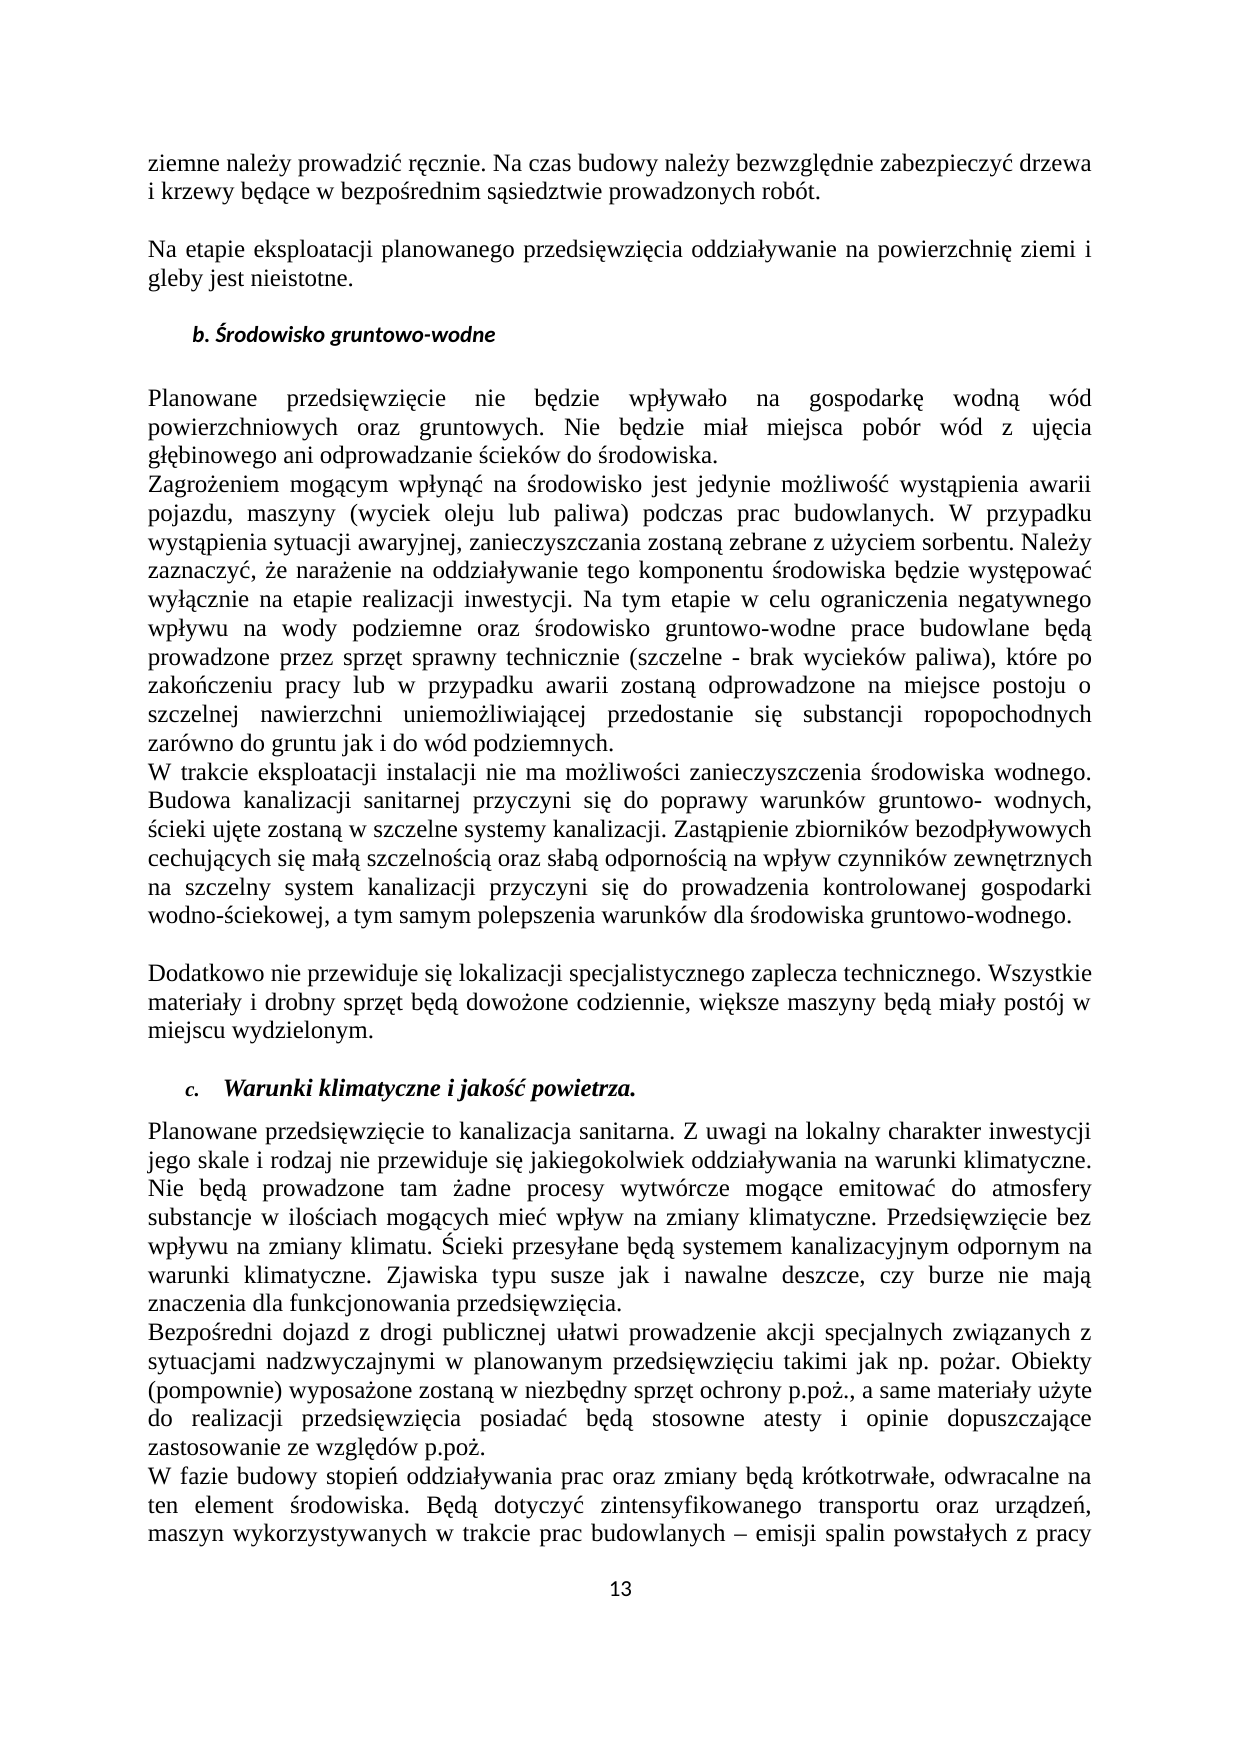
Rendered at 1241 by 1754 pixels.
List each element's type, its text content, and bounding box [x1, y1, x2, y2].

text Na etapie eksploatacji planowanego przedsięwzięcia oddziaływanie na powierzchnię ziemi i gleby jest nieistotne. [148, 234, 1093, 291]
text b. Środowisko gruntowo-wodne [192, 320, 1093, 348]
text Planowane przedsięwzięcie nie będzie wpływało na gospodarkę wodną wód powierzchniowych oraz gruntowych. Nie będzie miał miejsca pobór wód z ujęcia głębinowego ani odprowadzanie ścieków do środowiska. [148, 383, 1093, 469]
text Dodatkowo nie przewiduje się lokalizacji specjalistycznego zaplecza technicznego. Wszystkie materiały i drobny sprzęt będą dowożone codziennie, większe maszyny będą miały postój w miejscu wydzielonym. [148, 958, 1093, 1044]
list Warunki klimatyczne i jakość powietrza. [185, 1073, 1093, 1102]
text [148, 1461, 1093, 1547]
text Bezpośredni dojazd z drogi publicznej ułatwi prowadzenie akcji specjalnych związanych z sytuacjami nadzwyczajnymi w planowanym przedsięwzięciu takimi jak np. pożar. Obiekty (pompownie) wyposażone zostaną w niezbędny sprzęt ochrony p.poż., a same materiały użyte do realizacji przedsięwzięcia posiadać będą stosowne atesty i opinie dopuszczające zastosowanie ze względów p.poż. [148, 1317, 1093, 1461]
text Planowane przedsięwzięcie to kanalizacja sanitarna. Z uwagi na lokalny charakter inwestycji jego skale i rodzaj nie przewiduje się jakiegokolwiek oddziaływania na warunki klimatyczne. Nie będą prowadzone tam żadne procesy wytwórcze mogące emitować do atmosfery substancje w ilościach mogących mieć wpływ na zmiany klimatyczne. Przedsięwzięcie bez wpływu na zmiany klimatu. Ścieki przesyłane będą systemem kanalizacyjnym odpornym na warunki klimatyczne. Zjawiska typu susze jak i nawalne deszcze, czy burze nie mają znaczenia dla funkcjonowania przedsięwzięcia. [148, 1116, 1093, 1317]
text Zagrożeniem mogącym wpłynąć na środowisko jest jedynie możliwość wystąpienia awarii pojazdu, maszyny (wyciek oleju lub paliwa) podczas prac budowlanych. W przypadku wystąpienia sytuacji awaryjnej, zanieczyszczania zostaną zebrane z użyciem sorbentu. Należy zaznaczyć, że narażenie na oddziaływanie tego komponentu środowiska będzie występować wyłącznie na etapie realizacji inwestycji. Na tym etapie w celu ograniczenia negatywnego wpływu na wody podziemne oraz środowisko gruntowo-wodne prace budowlane będą prowadzone przez sprzęt sprawny technicznie (szczelne - brak wycieków paliwa), które po zakończeniu pracy lub w przypadku awarii zostaną odprowadzone na miejsce postoju o szczelnej nawierzchni uniemożliwiającej przedostanie się substancji ropopochodnych zarówno do gruntu jak i do wód podziemnych. [148, 469, 1093, 757]
text W trakcie eksploatacji instalacji nie ma możliwości zanieczyszczenia środowiska wodnego. Budowa kanalizacji sanitarnej przyczyni się do poprawy warunków gruntowo- wodnych, ścieki ujęte zostaną w szczelne systemy kanalizacji. Zastąpienie zbiorników bezodpływowych cechujących się małą szczelnością oraz słabą odpornością na wpływ czynników zewnętrznych na szczelny system kanalizacji przyczyni się do prowadzenia kontrolowanej gospodarki wodno-ściekowej, a tym samym polepszenia warunków dla środowiska gruntowo-wodnego. [148, 757, 1093, 929]
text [148, 148, 1093, 205]
